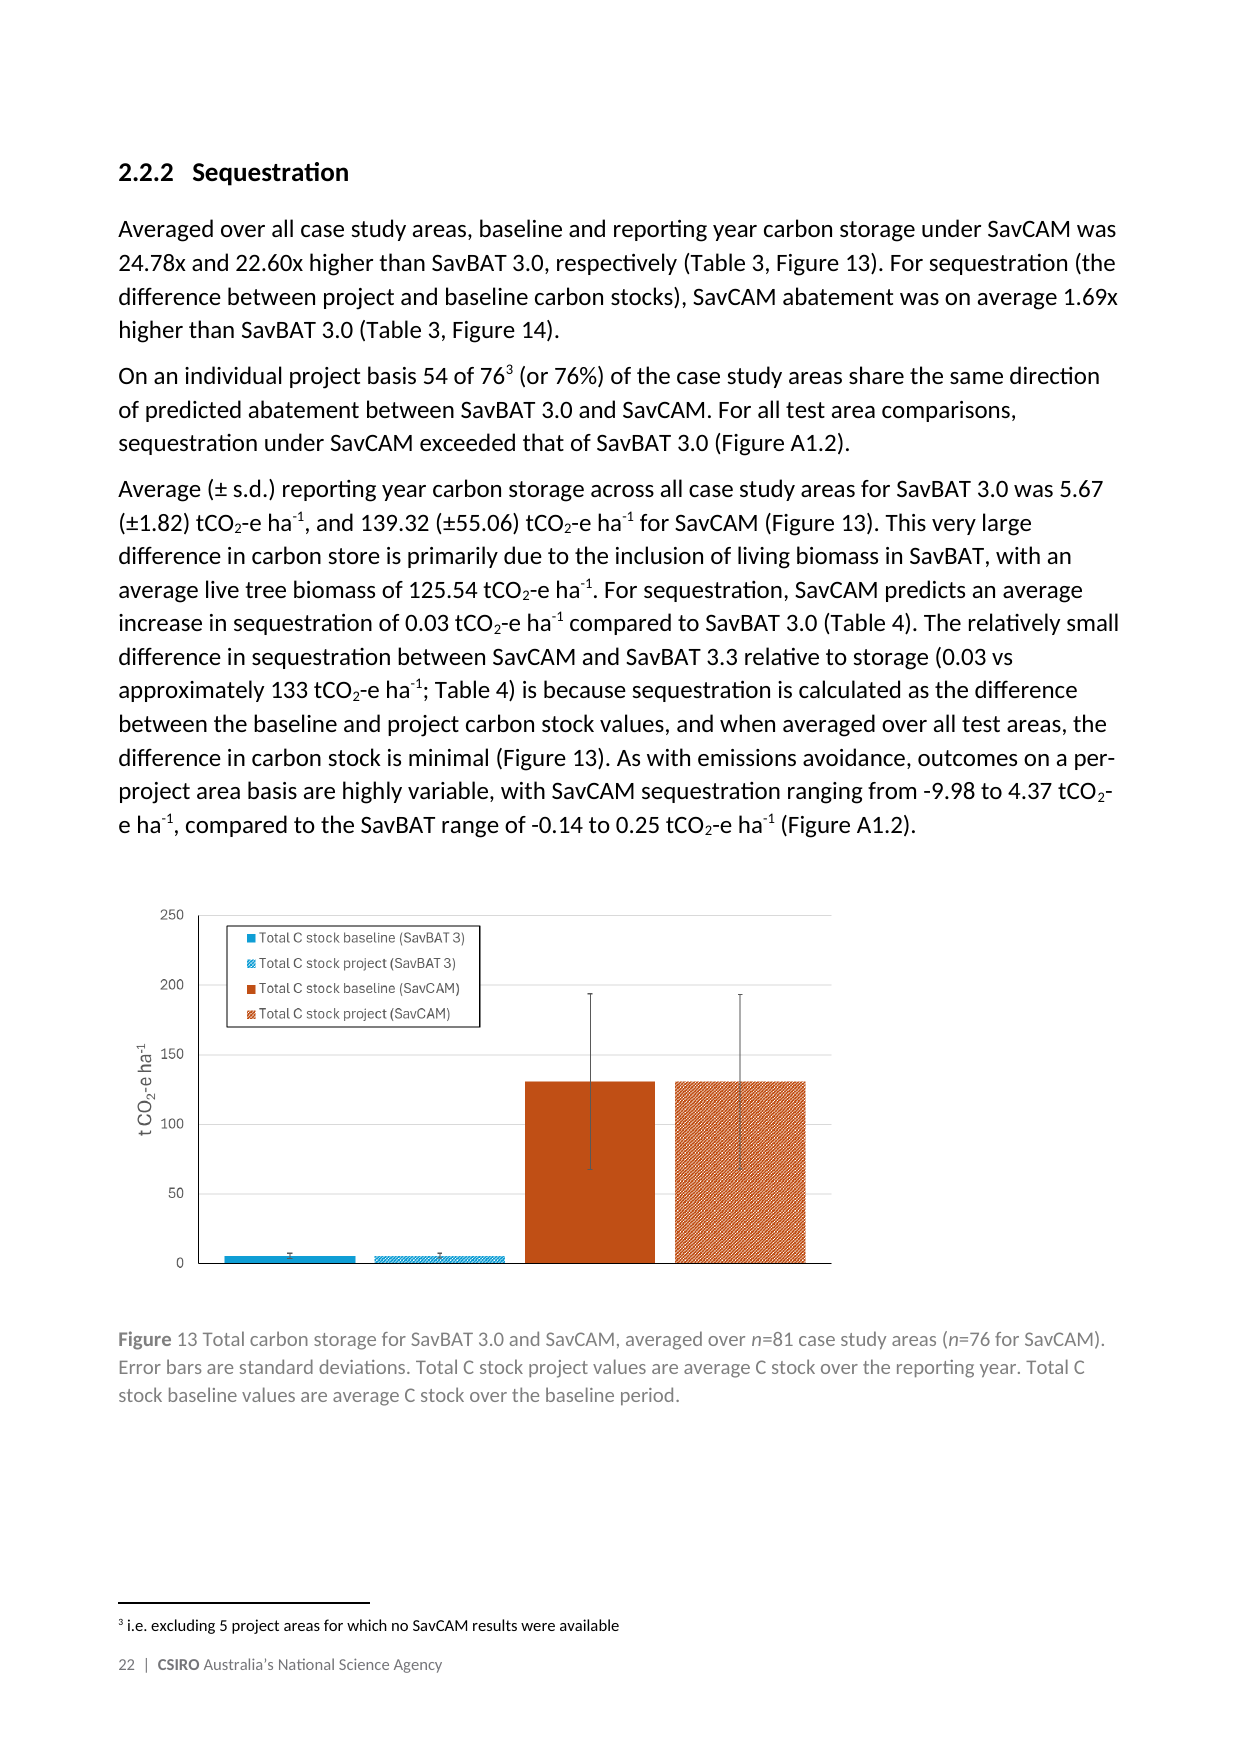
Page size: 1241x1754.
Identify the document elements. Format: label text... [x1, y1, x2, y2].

text Average (± s.d.) reporting year carbon storage across all case study areas for SavBAT 3.0 was 5.67 (±1.82) tCO2-e ha-1, and 139.32 (±55.06) tCO2-e ha-1 for SavCAM (Figure 13). This very large difference in carbon store is primarily due to the inclusion of living biomass in SavBAT, with an average live tree biomass of 125.54 tCO2-e ha-1. For sequestration, SavCAM predicts an average increase in sequestration of 0.03 tCO2-e ha-1 compared to SavBAT 3.0 (Table 4). The relatively small difference in sequestration between SavCAM and SavBAT 3.3 relative to storage (0.03 vs approximately 133 tCO2-e ha-1; Table 4) is because sequestration is calculated as the difference between the baseline and project carbon stock values, and when averaged over all test areas, the difference in carbon stock is minimal (Figure 13). As with emissions avoidance, outcomes on a per-project area basis are highly variable, with SavCAM sequestration ranging from -9.98 to 4.37 tCO2-e ha-1, compared to the SavBAT range of -0.14 to 0.25 tCO2-e ha-1 (Figure A1.2). [118, 473, 1122, 839]
text Figure 13 Total carbon storage for SavBAT 3.0 and SavCAM, averaged over n=81 case study areas (n=76 for SavCAM). Error bars are standard deviations. Total C stock project values are average C stock over the reporting year. Total C stock baseline values are average C stock over the baseline period. [118, 1326, 1122, 1407]
subtitle Sequestration [118, 156, 1122, 189]
text On an individual project basis 54 of 76 (or 76%) of the case study areas share the same direction of predicted abatement between SavBAT 3.0 and SavCAM. For all test area comparisons, sequestration under SavCAM exceeded that of SavBAT 3.0 (Figure A1.2). [118, 360, 1122, 458]
text Averaged over all case study areas, baseline and reporting year carbon storage under SavCAM was 24.78x and 22.60x higher than SavBAT 3.0, respectively (Table 3, Figure 13). For sequestration (the difference between project and baseline carbon stocks), SavCAM abatement was on average 1.69x higher than SavBAT 3.0 (Table 3, Figure 14). [118, 214, 1122, 345]
picture [118, 901, 847, 1311]
